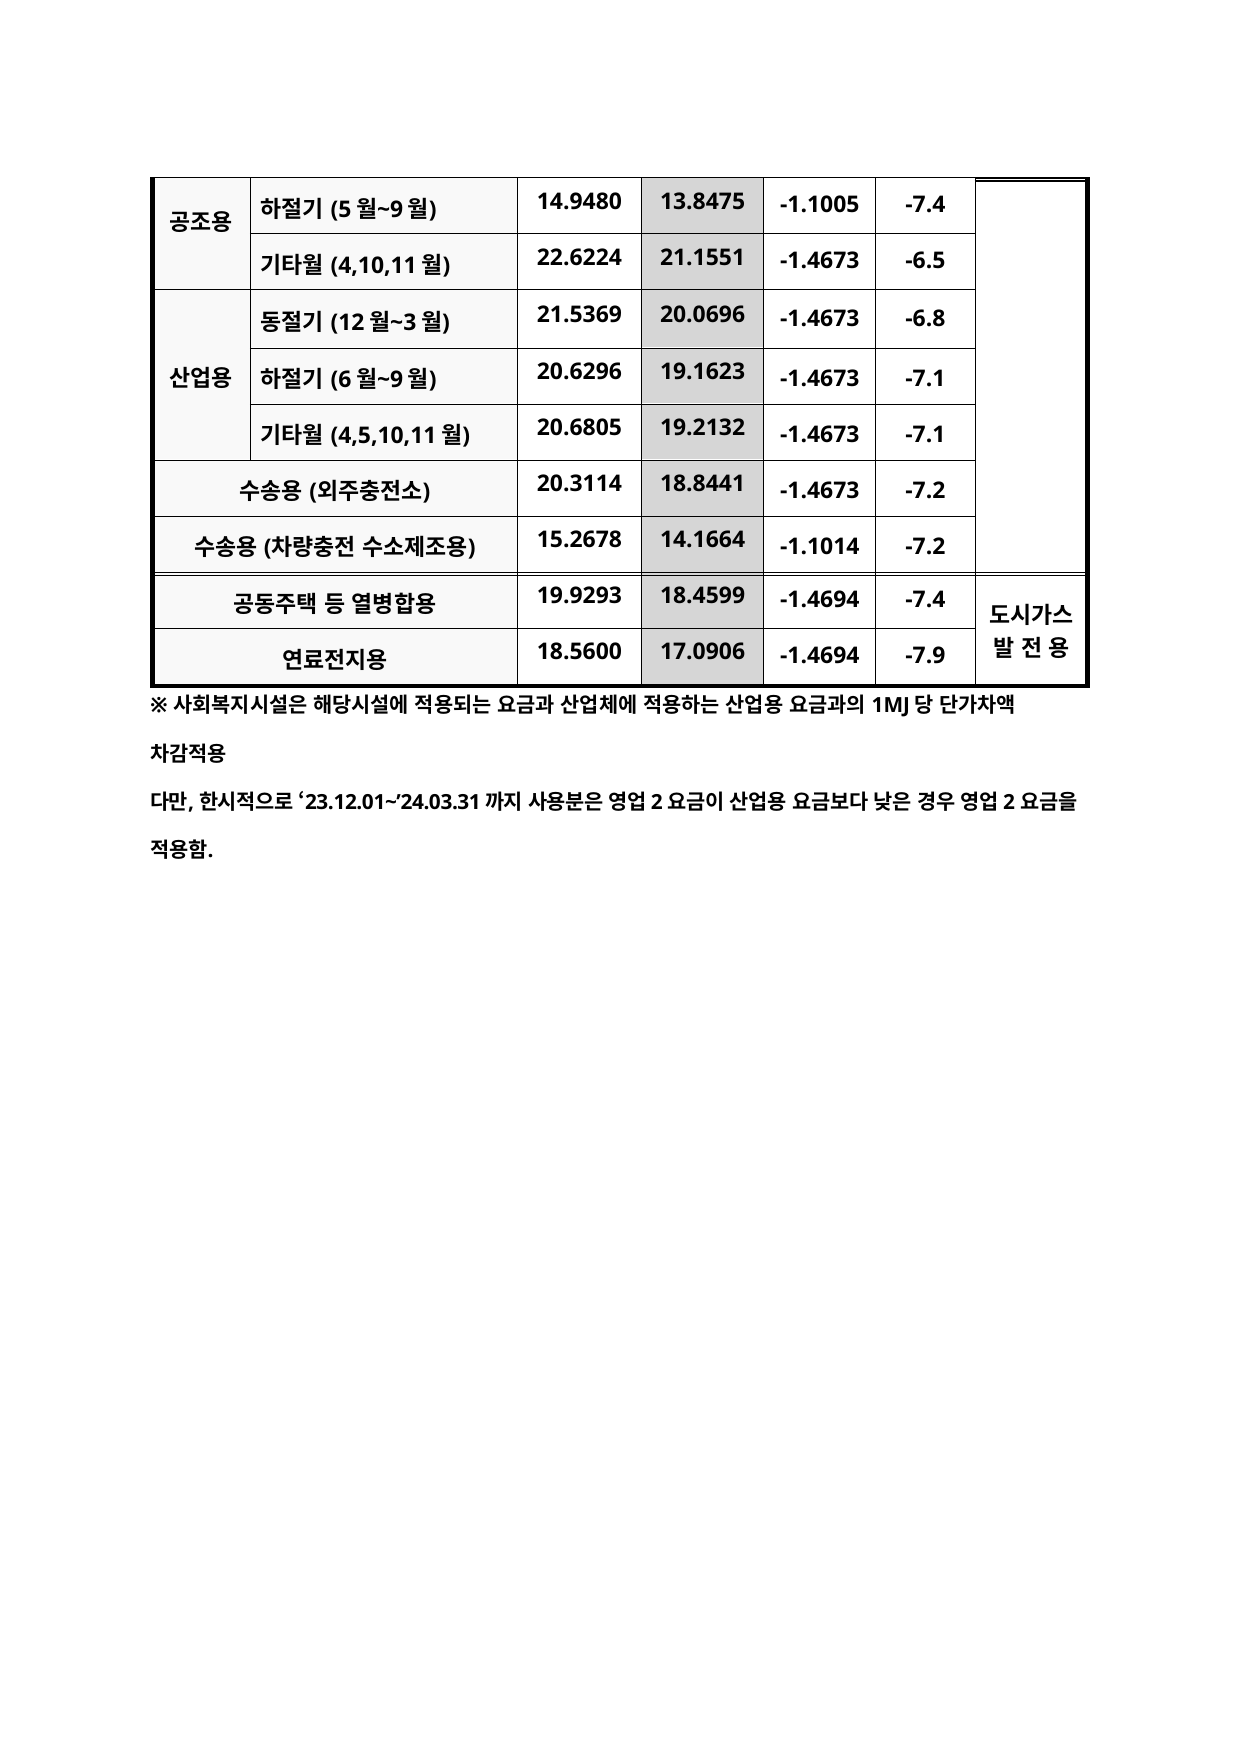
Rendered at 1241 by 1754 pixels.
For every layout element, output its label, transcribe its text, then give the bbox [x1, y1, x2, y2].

table_cell -1.4673 [764, 234, 875, 289]
table_cell -1.4694 [764, 576, 875, 628]
table_cell 산업용 [155, 290, 250, 459]
table_cell 22.6224 [518, 234, 641, 289]
table_cell -7.1 [876, 349, 975, 403]
table_cell -1.1005 [764, 178, 875, 233]
table_cell 21.1551 [642, 234, 763, 289]
table_cell 21.5369 [518, 290, 641, 347]
table_cell 14.9480 [518, 178, 641, 233]
table_cell 20.6805 [518, 405, 641, 459]
table_cell 연료전지용 [155, 629, 517, 684]
table_cell -6.5 [876, 234, 975, 289]
table_cell 기타월 (4,5,10,11월) [251, 405, 517, 459]
table_cell 19.2132 [642, 405, 763, 459]
table_cell -1.4673 [764, 405, 875, 459]
table_cell 하절기 (6월~9월) [251, 349, 517, 403]
table_cell -1.4673 [764, 349, 875, 403]
table_cell -7.4 [876, 576, 975, 628]
table_cell 20.3114 [518, 461, 641, 516]
table_cell 14.1664 [642, 517, 763, 572]
table_cell 19.1623 [642, 349, 763, 403]
table_cell 공동주택 등 열병합용 [155, 576, 517, 628]
text ※ 사회복지시설은 해당시설에 적용되는 요금과 산업체에 적용하는 산업용 요금과의 1MJ당 단가차액 차감적용 [150, 688, 1090, 767]
table_cell -7.9 [876, 629, 975, 684]
table_cell 수송용 (차량충전 수소제조용) [155, 517, 517, 572]
table_cell 18.5600 [518, 629, 641, 684]
table_cell -6.8 [876, 290, 975, 347]
table_cell 하절기 (5월~9월) [251, 178, 517, 233]
table_cell 수송용 (외주충전소) [155, 461, 517, 516]
table_cell 15.2678 [518, 517, 641, 572]
table_cell -7.2 [876, 517, 975, 572]
table_cell -7.2 [876, 461, 975, 516]
table_cell 18.8441 [642, 461, 763, 516]
table_cell -7.4 [876, 178, 975, 233]
table_cell 13.8475 [642, 178, 763, 233]
table_cell 20.6296 [518, 349, 641, 403]
table_cell 19.9293 [518, 576, 641, 628]
table_cell 18.4599 [642, 576, 763, 628]
text 다만, 한시적으로 ‘23.12.01~’24.03.31까지 사용분은 영업2 요금이 산업용 요금보다 낮은 경우 영업2 요금을 적용함. [150, 785, 1090, 864]
table_cell 17.0906 [642, 629, 763, 684]
table_cell -1.1014 [764, 517, 875, 572]
table_cell -7.1 [876, 405, 975, 459]
table_cell 동절기 (12월~3월) [251, 290, 517, 347]
table_cell 20.0696 [642, 290, 763, 347]
table_cell 기타월 (4,10,11월) [251, 234, 517, 289]
table_cell 도시가스 발 전 용 [976, 576, 1085, 684]
table_cell -1.4673 [764, 290, 875, 347]
table_cell -1.4694 [764, 629, 875, 684]
table_cell -1.4673 [764, 461, 875, 516]
table_cell 냉난방 공조용 [155, 178, 250, 289]
